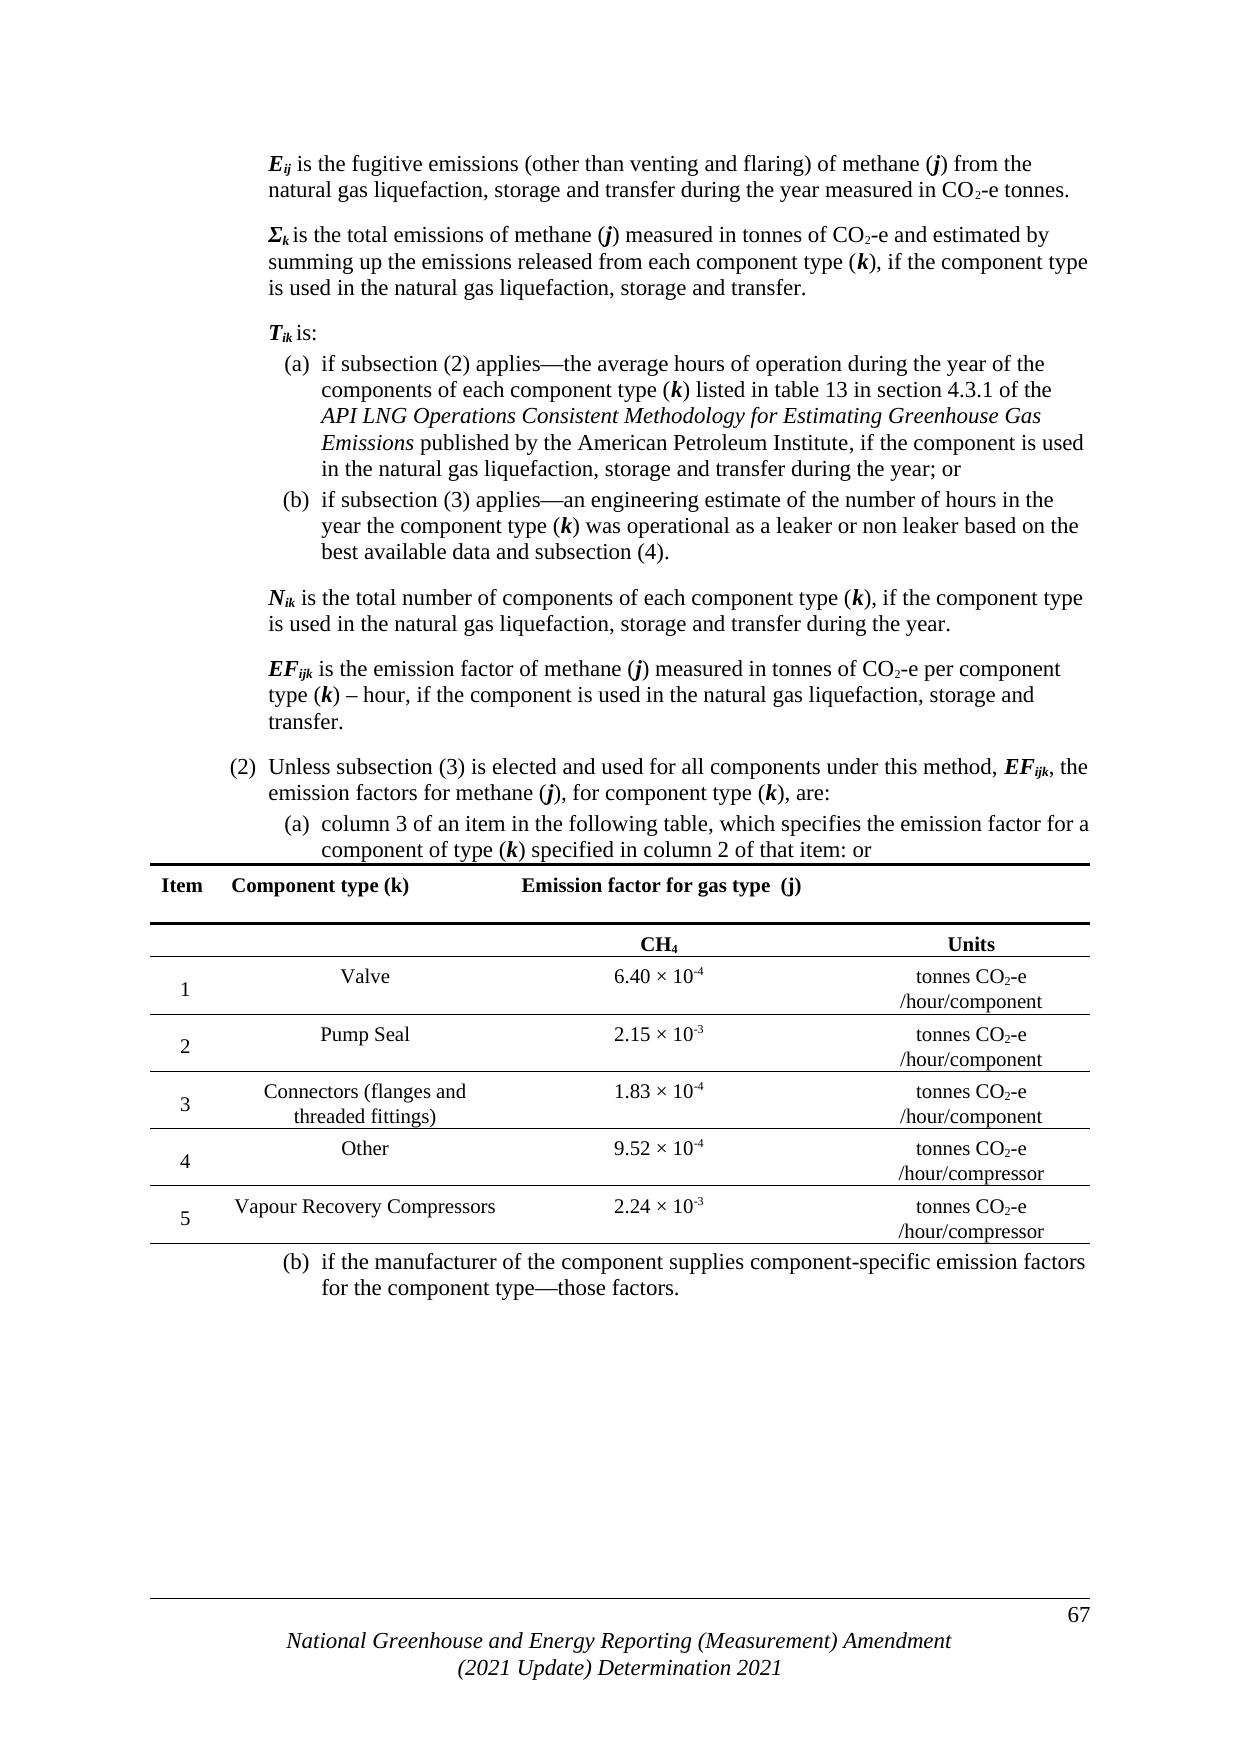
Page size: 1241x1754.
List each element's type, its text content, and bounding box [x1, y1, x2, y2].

text (a) column 3 of an item in the following table, which specifies the emission factor for a component of type (k) specified in column 2 of that item: or [150, 810, 1090, 862]
text Nik is the total number of components of each component type (k), if the component type is used in the natural gas liquefaction, storage and transfer during the year. [268, 583, 1090, 636]
text (2) Unless subsection (3) is elected and used for all components under this method, EFijk, the emission factors for methane (j), for component type (k), are: [150, 753, 1090, 806]
text Σk is the total emissions of methane (j) measured in tonnes of CO2-e and estimated by summing up the emissions released from each component type (k), if the component type is used in the natural gas liquefaction, storage and transfer. [268, 221, 1090, 301]
text (b) if the manufacturer of the component supplies component-specific emission factors for the component type—those factors. [150, 1248, 1090, 1301]
text Eij is the fugitive emissions (other than venting and flaring) of methane (j) from the natural gas liquefaction, storage and transfer during the year measured in CO2-e tonnes. [268, 150, 1090, 203]
text (a) if subsection (2) applies—the average hours of operation during the year of the components of each component type (k) listed in table 13 in section 4.3.1 of the API LNG Operations Consistent Methodology for Estimating Greenhouse Gas Emissions published by the American Petroleum Institute, if the component is used in the natural gas liquefaction, storage and transfer during the year; or [150, 350, 1090, 482]
text EFijk is the emission factor of methane (j) measured in tonnes of CO2-e per component type (k) – hour, if the component is used in the natural gas liquefaction, storage and transfer. [268, 655, 1090, 734]
text (b) if subsection (3) applies—an engineering estimate of the number of hours in the year the component type (k) was operational as a leaker or non leaker based on the best available data and subsection (4). [150, 486, 1090, 565]
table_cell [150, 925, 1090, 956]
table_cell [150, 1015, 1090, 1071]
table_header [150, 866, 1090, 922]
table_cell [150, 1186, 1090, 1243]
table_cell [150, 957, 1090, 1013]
text Tik is: [268, 319, 1090, 346]
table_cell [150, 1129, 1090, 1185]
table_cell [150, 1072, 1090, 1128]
